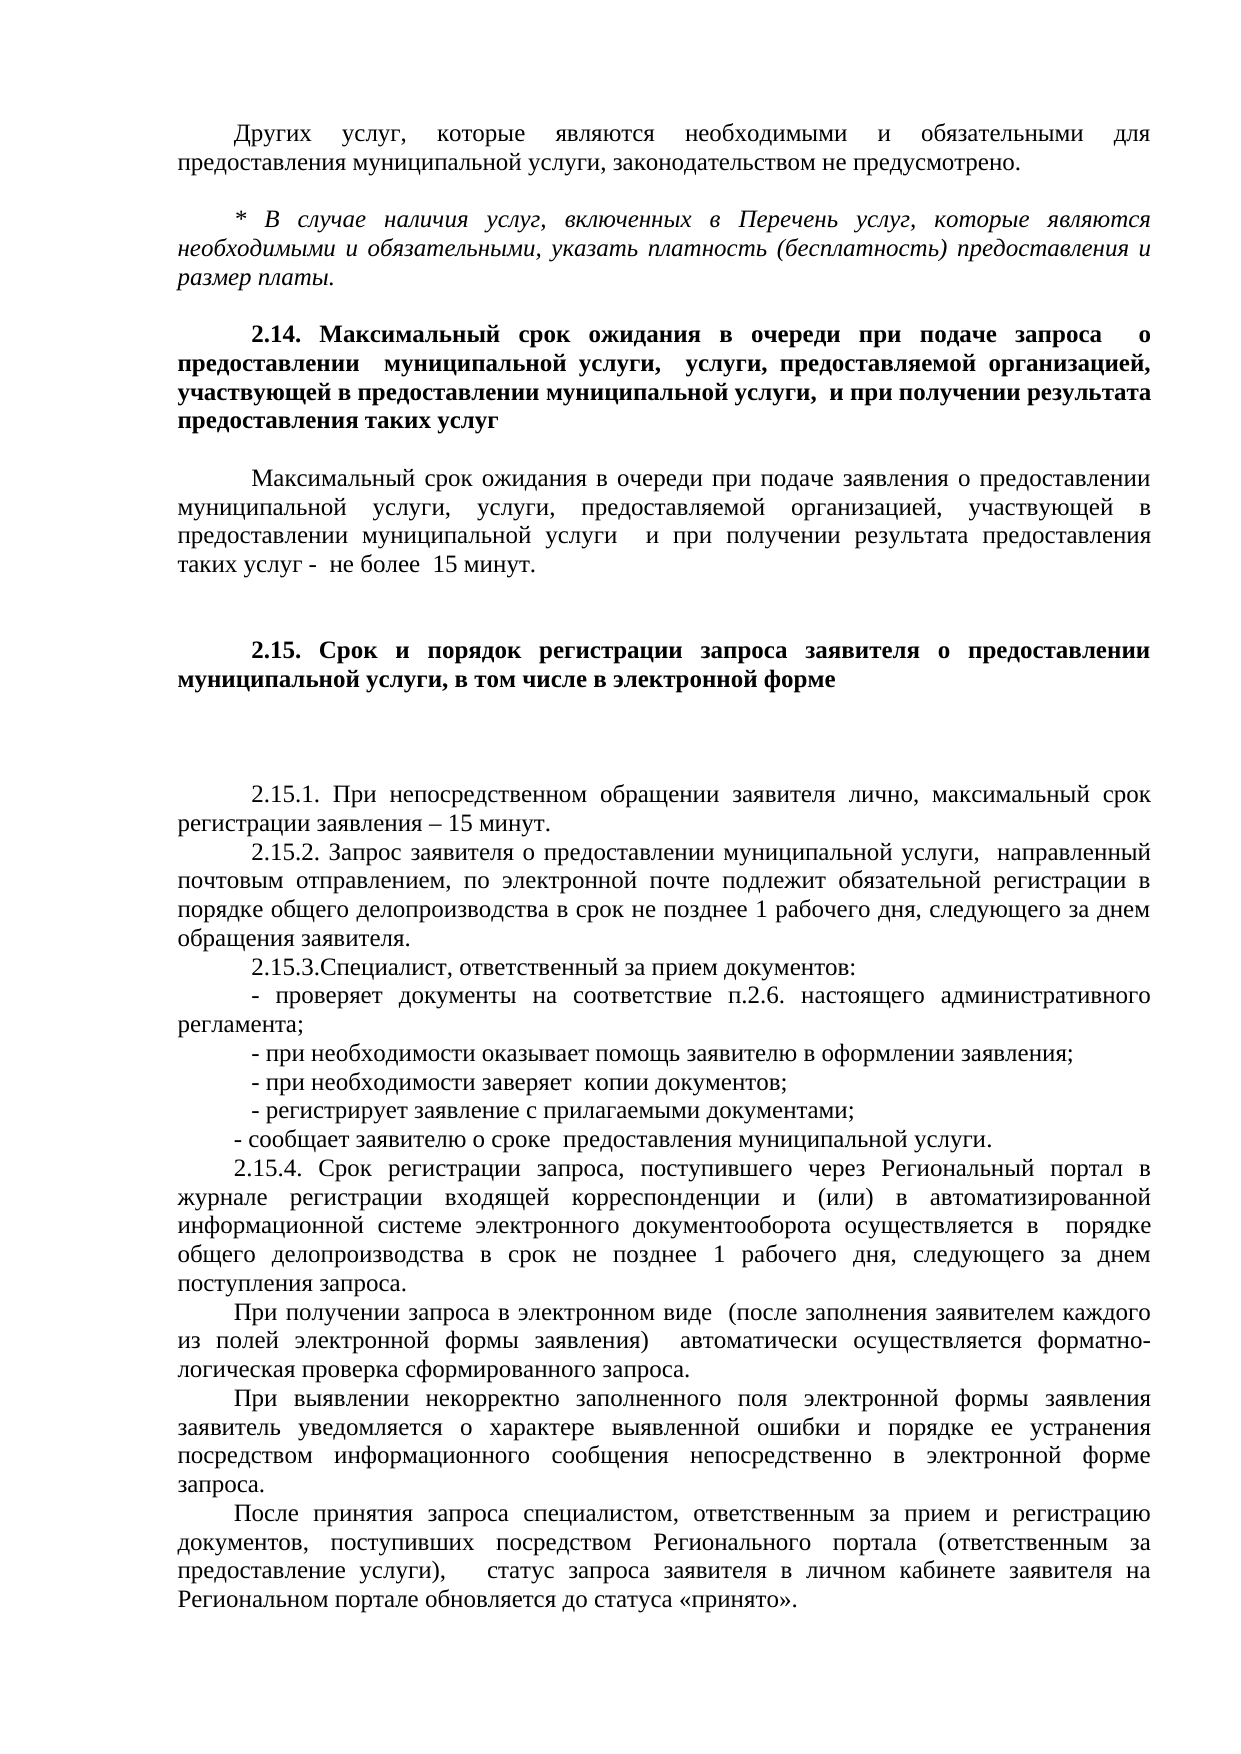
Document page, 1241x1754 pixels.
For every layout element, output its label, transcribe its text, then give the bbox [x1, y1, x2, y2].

text При получении запроса в электронном виде (после заполнения заявителем каждого из полей электронной формы заявления) автоматически осуществляется форматно-логическая проверка сформированного запроса. [177, 1297, 1152, 1383]
text - регистрирует заявление с прилагаемыми документами; [177, 1096, 1152, 1124]
text 2.15. Срок и порядок регистрации запроса заявителя о предоставлении муниципальной услуги, в том числе в электронной форме [177, 636, 1152, 693]
text - при необходимости оказывает помощь заявителю в оформлении заявления; [177, 1038, 1152, 1067]
text - сообщает заявителю о сроке предоставления муниципальной услуги. [177, 1124, 1152, 1153]
text 2.15.4. Срок регистрации запроса, поступившего через Региональный портал в журнале регистрации входящей корреспонденции и (или) в автоматизированной информационной системе электронного документооборота осуществляется в порядке общего делопроизводства в срок не позднее 1 рабочего дня, следующего за днем поступления запроса. [177, 1153, 1152, 1297]
text Максимальный срок ожидания в очереди при подаче заявления о предоставлении муниципальной услуги, услуги, предоставляемой организацией, участвующей в предоставлении муниципальной услуги и при получении результата предоставления таких услуг - не более 15 минут. [177, 463, 1152, 578]
text 2.15.2. Запрос заявителя о предоставлении муниципальной услуги, направленный почтовым отправлением, по электронной почте подлежит обязательной регистрации в порядке общего делопроизводства в срок не позднее 1 рабочего дня, следующего за днем обращения заявителя. [177, 837, 1152, 952]
text Других услуг, которые являются необходимыми и обязательными для предоставления муниципальной услуги, законодательством не предусмотрено. [177, 118, 1152, 176]
text При выявлении некорректно заполненного поля электронной формы заявления заявитель уведомляется о характере выявленной ошибки и порядке ее устранения посредством информационного сообщения непосредственно в электронной форме запроса. [177, 1383, 1152, 1498]
text 2.15.3.Специалист, ответственный за прием документов: [177, 952, 1152, 981]
text После принятия запроса специалистом, ответственным за прием и регистрацию документов, поступивших посредством Регионального портала (ответственным за предоставление услуги), статус запроса заявителя в личном кабинете заявителя на Региональном портале обновляется до статуса «принято». [177, 1498, 1152, 1613]
text - при необходимости заверяет копии документов; [177, 1067, 1152, 1096]
text 2.15.1. При непосредственном обращении заявителя лично, максимальный срок регистрации заявления – 15 минут. [177, 779, 1152, 837]
text 2.14. Максимальный срок ожидания в очереди при подаче запроса о предоставлении муниципальной услуги, услуги, предоставляемой организацией, участвующей в предоставлении муниципальной услуги, и при получении результата предоставления таких услуг [177, 319, 1152, 434]
text - проверяет документы на соответствие п.2.6. настоящего административного регламента; [177, 981, 1152, 1038]
text * В случае наличия услуг, включенных в Перечень услуг, которые являются необходимыми и обязательными, указать платность (бесплатность) предоставления и размер платы. [177, 204, 1152, 291]
